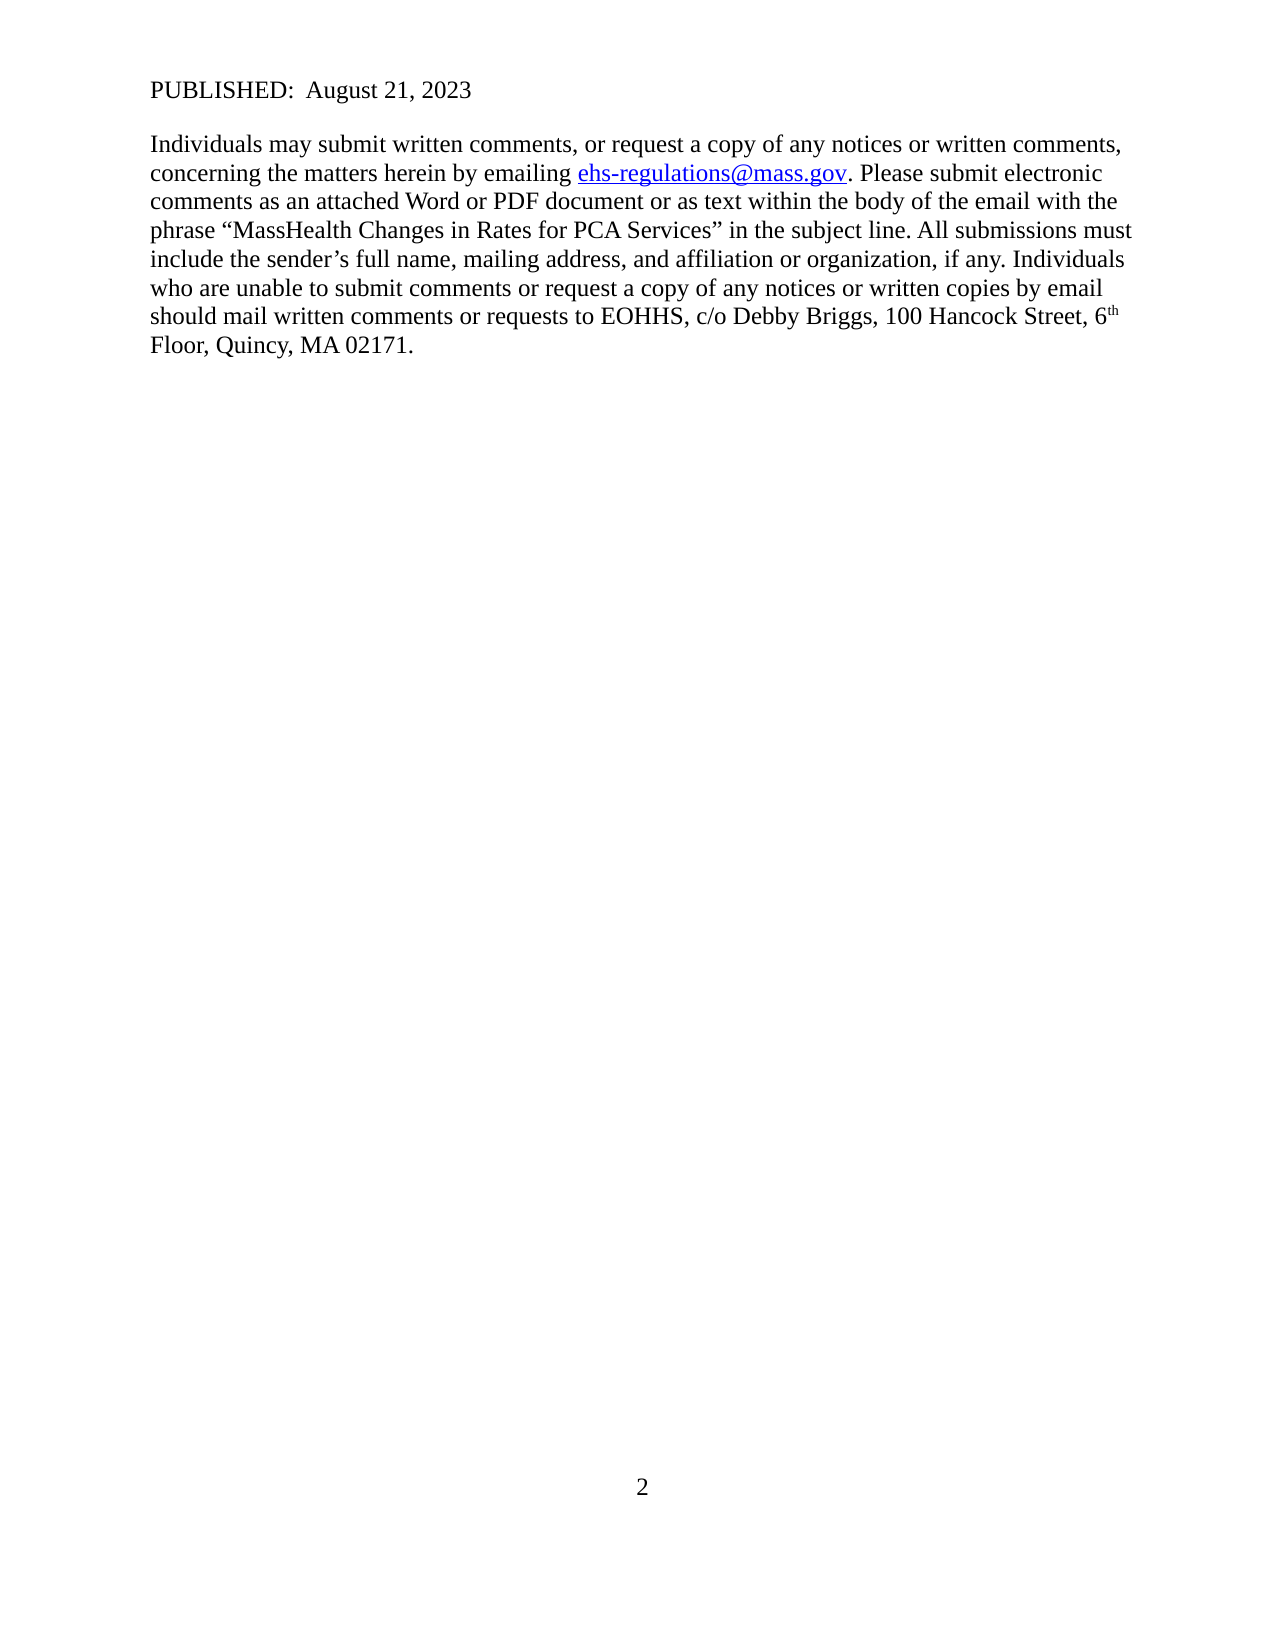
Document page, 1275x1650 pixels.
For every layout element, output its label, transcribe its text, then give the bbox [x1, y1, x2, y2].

text Individuals may submit written comments, or request a copy of any notices or written comments, concerning the matters herein by emailing ehs-regulations@mass.gov. Please submit electronic comments as an attached Word or PDF document or as text within the body of the email with the phrase “MassHealth Changes in Rates for PCA Services” in the subject line. All submissions must include the sender’s full name, mailing address, and affiliation or organization, if any. Individuals who are unable to submit comments or request a copy of any notices or written copies by email should mail written comments or requests to EOHHS, c/o Debby Briggs, 100 Hancock Street, 6th Floor, Quincy, MA 02171. [150, 129, 1134, 359]
